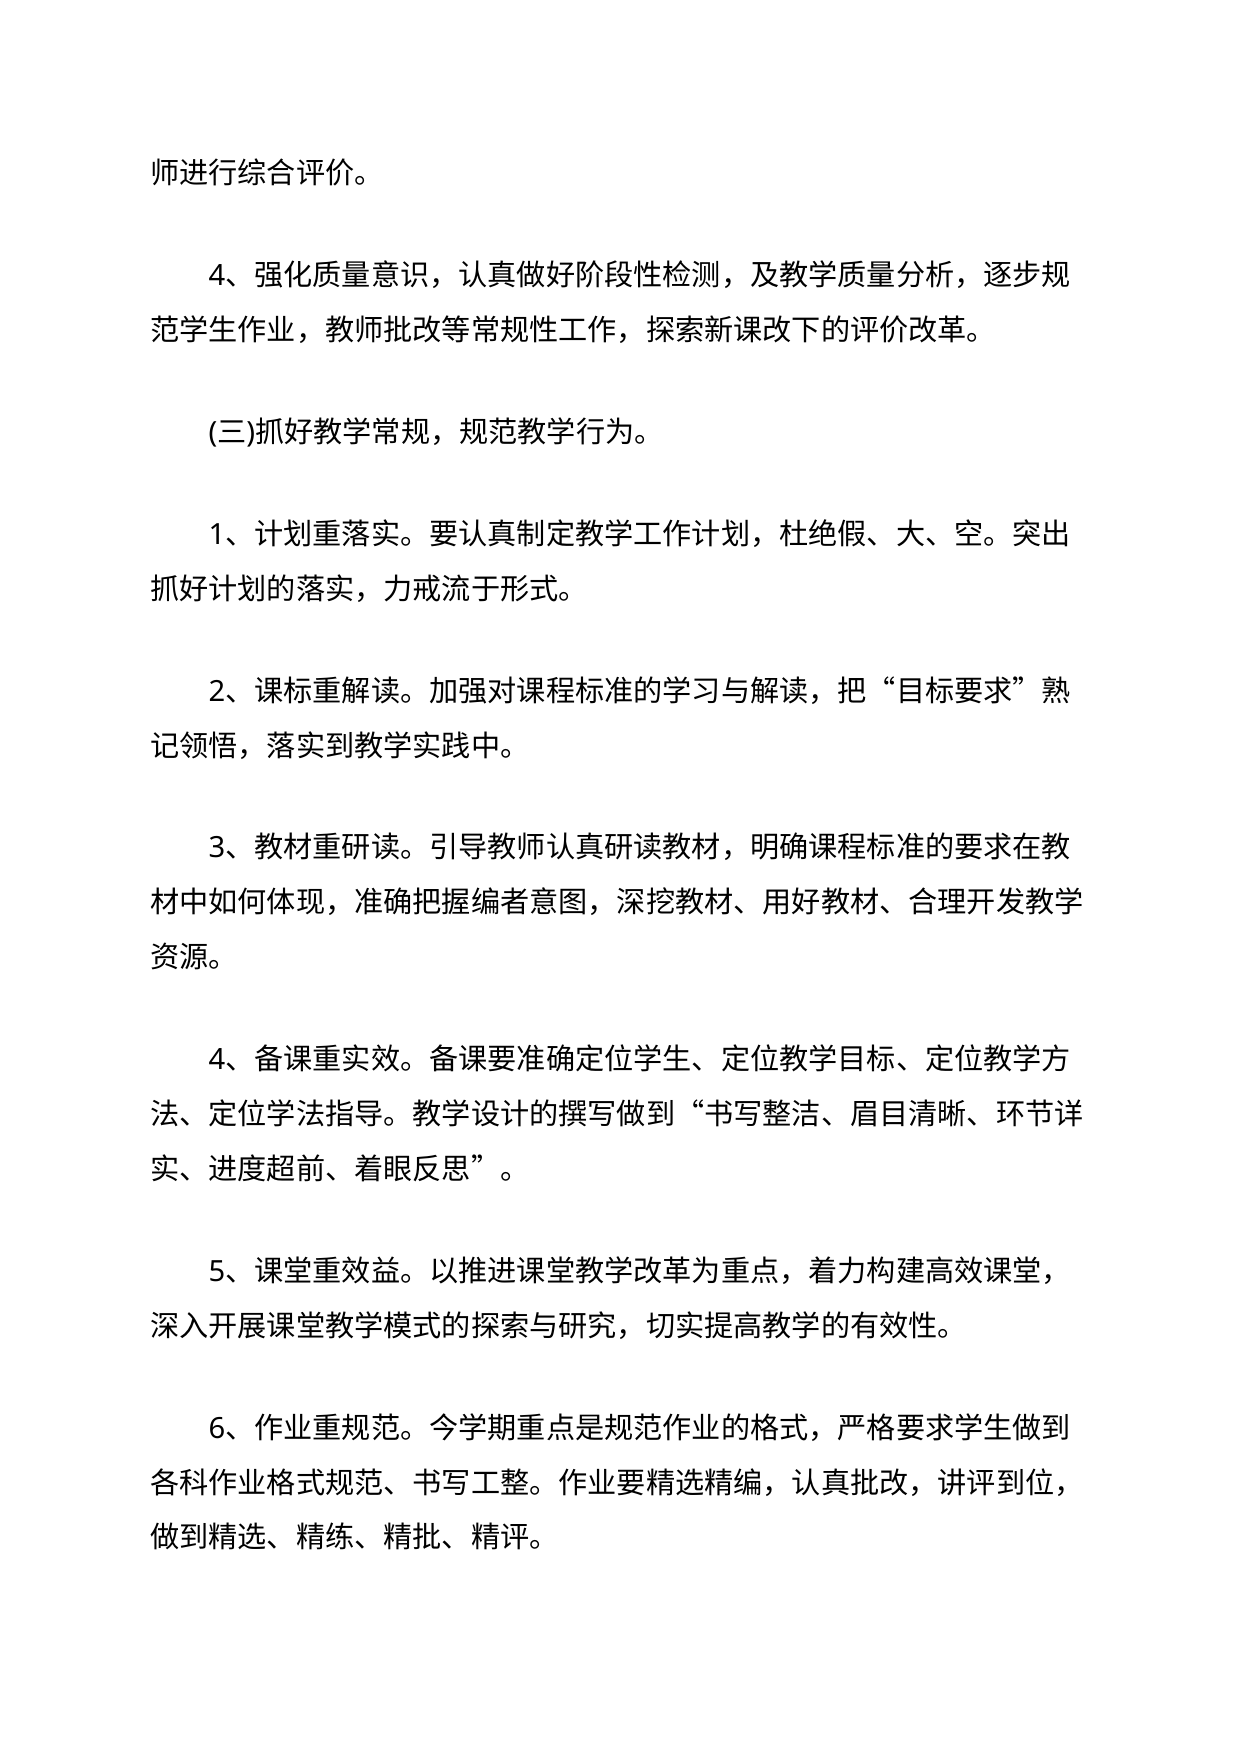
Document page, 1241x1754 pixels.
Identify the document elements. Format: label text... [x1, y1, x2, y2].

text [150, 150, 1090, 192]
text 1、计划重落实。要认真制定教学工作计划，杜绝假、大、空。突出抓好计划的落实，力戒流于形式。 [150, 511, 1090, 608]
text 2、课标重解读。加强对课程标准的学习与解读，把“目标要求”熟记领悟，落实到教学实践中。 [150, 667, 1090, 764]
text 5、课堂重效益。以推进课堂教学改革为重点，着力构建高效课堂，深入开展课堂教学模式的探索与研究，切实提高教学的有效性。 [150, 1247, 1090, 1345]
text 6、作业重规范。今学期重点是规范作业的格式，严格要求学生做到各科作业格式规范、书写工整。作业要精选精编，认真批改，讲评到位，做到精选、精练、精批、精评。 [150, 1404, 1090, 1556]
text 4、备课重实效。备课要准确定位学生、定位教学目标、定位教学方法、定位学法指导。教学设计的撰写做到“书写整洁、眉目清晰、环节详实、进度超前、着眼反思”。 [150, 1036, 1090, 1188]
text 3、教材重研读。引导教师认真研读教材，明确课程标准的要求在教材中如何体现，准确把握编者意图，深挖教材、用好教材、合理开发教学资源。 [150, 824, 1090, 976]
text 4、强化质量意识，认真做好阶段性检测，及教学质量分析，逐步规范学生作业，教师批改等常规性工作，探索新课改下的评价改革。 [150, 252, 1090, 349]
text (三)抓好教学常规，规范教学行为。 [150, 408, 1090, 451]
